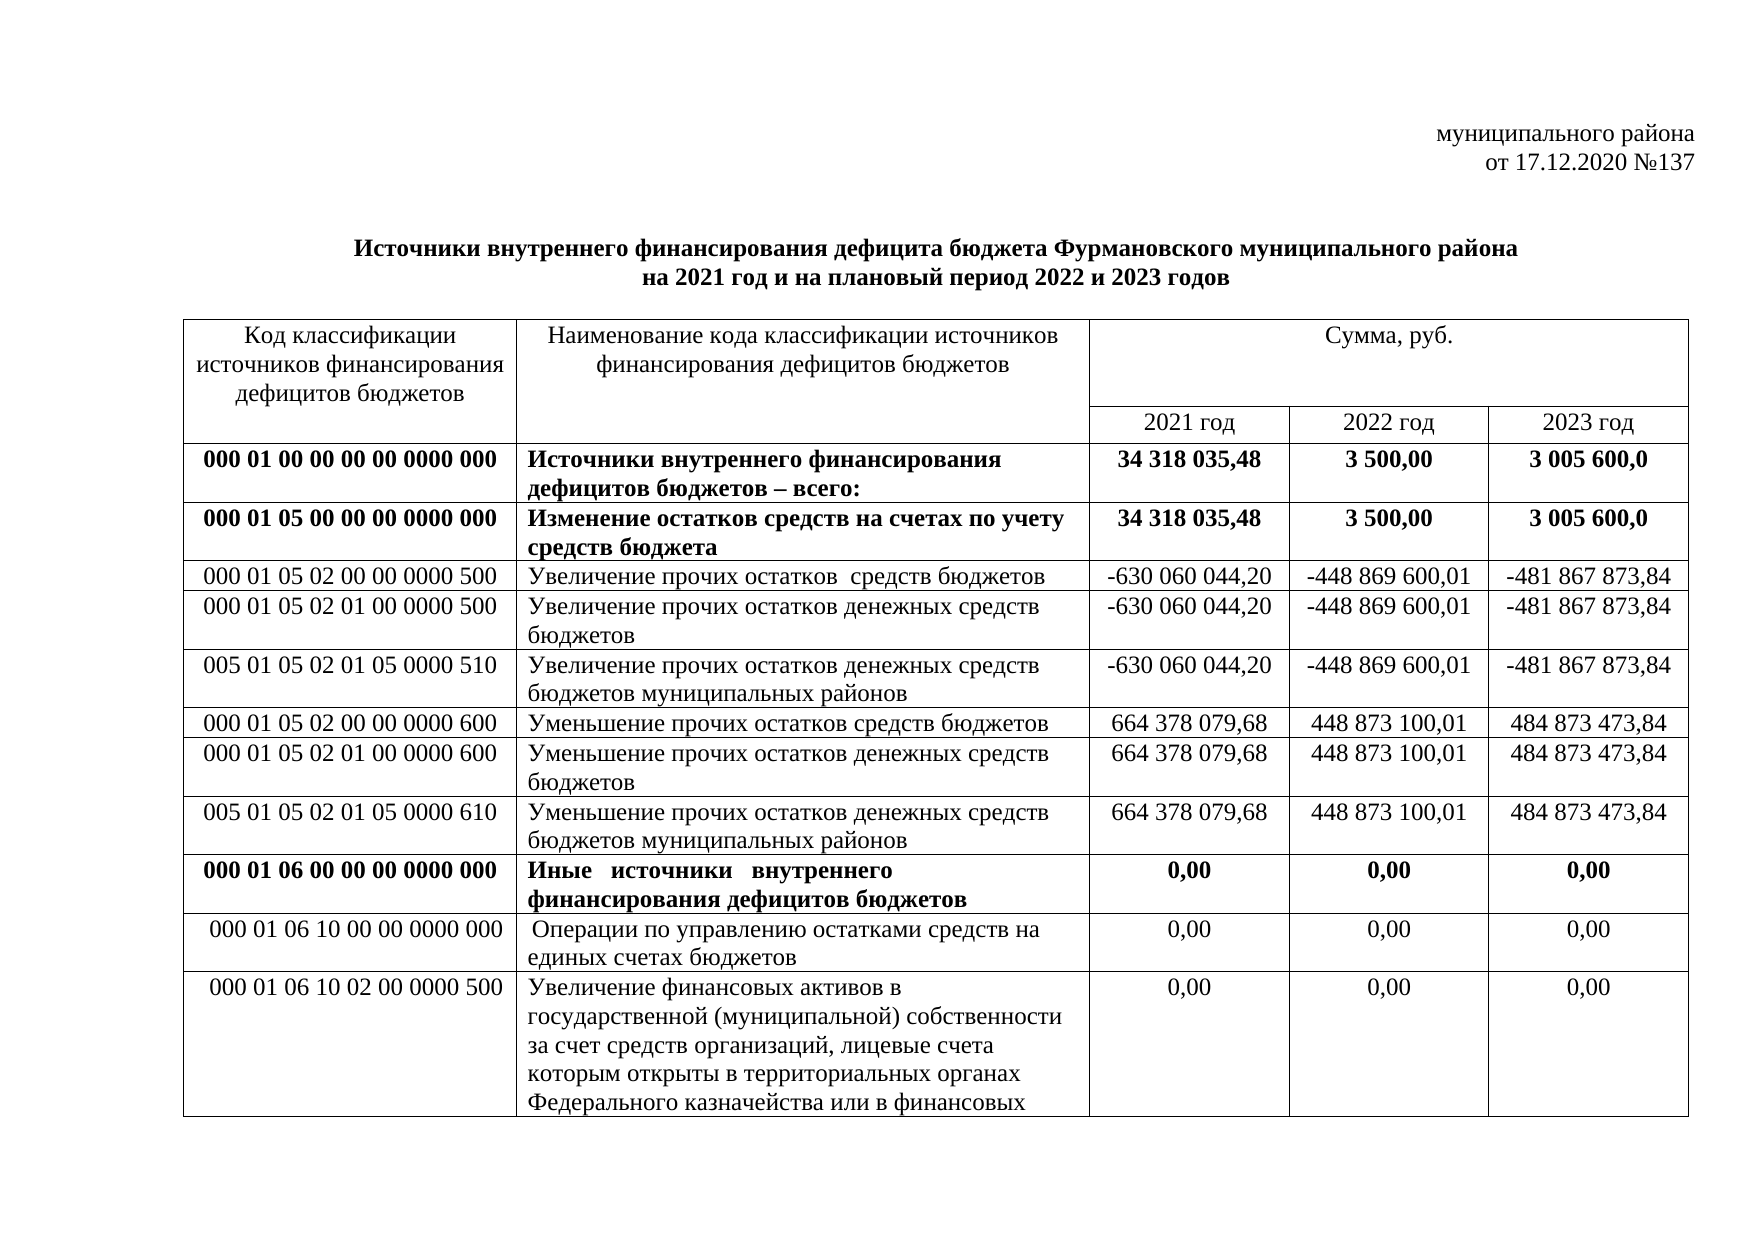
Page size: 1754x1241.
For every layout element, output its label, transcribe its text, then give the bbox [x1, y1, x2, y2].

table_cell 0,00 [1090, 972, 1289, 1116]
table_cell 484 873 473,84 [1489, 738, 1688, 796]
table_cell Источники внутреннего финансирования дефицитов бюджетов – всего: [517, 444, 1089, 502]
table_cell Увеличение прочих остатков денежных средств бюджетов муниципальных районов [517, 650, 1089, 707]
table_cell 2023 год [1489, 407, 1688, 443]
table_cell -481 867 873,84 [1489, 650, 1688, 707]
table_cell 000 01 06 10 00 00 0000 000 [184, 914, 516, 971]
table_cell 448 873 100,01 [1290, 738, 1488, 796]
table_cell 005 01 05 02 01 05 0000 610 [184, 797, 516, 854]
table_cell 3 500,00 [1290, 503, 1488, 560]
table_cell 000 01 05 02 01 00 0000 600 [184, 738, 516, 796]
table_cell 3 005 600,0 [1489, 444, 1688, 502]
text на 2021 год и на плановый период 2022 и 2023 годов [177, 262, 1695, 291]
table_cell 000 01 05 02 01 00 0000 500 [184, 591, 516, 649]
table_header Наименование кода классификации источников финансирования дефицитов бюджетов [517, 320, 1089, 443]
table_cell Уменьшение прочих остатков средств бюджетов [517, 708, 1089, 737]
table_cell 0,00 [1290, 914, 1488, 971]
table_cell -630 060 044,20 [1090, 650, 1289, 707]
table_cell 3 500,00 [1290, 444, 1488, 502]
table_header Сумма, руб. [1090, 320, 1688, 406]
table_cell 0,00 [1290, 855, 1488, 913]
table_cell 2021 год [1090, 407, 1289, 443]
table_cell 484 873 473,84 [1489, 797, 1688, 854]
table_cell 484 873 473,84 [1489, 708, 1688, 737]
table_cell 0,00 [1489, 914, 1688, 971]
table_cell 34 318 035,48 [1090, 503, 1289, 560]
table_cell Операции по управлению остатками средств на единых счетах бюджетов [517, 914, 1089, 971]
table_header Код классификации источников финансирования дефицитов бюджетов [184, 320, 516, 443]
table_cell -448 869 600,01 [1290, 650, 1488, 707]
table_cell 0,00 [1489, 972, 1688, 1116]
table_cell 000 01 06 10 02 00 0000 500 [184, 972, 516, 1116]
table_cell 2022 год [1290, 407, 1488, 443]
table_cell -448 869 600,01 [1290, 591, 1488, 649]
table_cell -630 060 044,20 [1090, 591, 1289, 649]
table_cell -630 060 044,20 [1090, 561, 1289, 590]
table_cell Увеличение прочих остатков денежных средств бюджетов [517, 591, 1089, 649]
table_cell 000 01 05 02 00 00 0000 500 [184, 561, 516, 590]
table_cell 3 005 600,0 [1489, 503, 1688, 560]
table_cell 005 01 05 02 01 05 0000 510 [184, 650, 516, 707]
table_cell Увеличение прочих остатков средств бюджетов [517, 561, 1089, 590]
text Источники внутреннего финансирования дефицита бюджета Фурмановского муниципального района [177, 233, 1695, 262]
table_cell 664 378 079,68 [1090, 738, 1289, 796]
table_cell 448 873 100,01 [1290, 797, 1488, 854]
table_cell 0,00 [1090, 855, 1289, 913]
table_cell -448 869 600,01 [1290, 561, 1488, 590]
table_cell 000 01 00 00 00 00 0000 000 [184, 444, 516, 502]
text муниципального района [177, 118, 1695, 147]
table_cell 0,00 [1489, 855, 1688, 913]
table_cell -481 867 873,84 [1489, 561, 1688, 590]
table_cell Уменьшение прочих остатков денежных средств бюджетов [517, 738, 1089, 796]
text от 17.12.2020 №137 [177, 147, 1695, 176]
table_cell 0,00 [1290, 972, 1488, 1116]
table_cell Изменение остатков средств на счетах по учету средств бюджета [517, 503, 1089, 560]
table_cell 0,00 [1090, 914, 1289, 971]
table_cell 000 01 05 00 00 00 0000 000 [184, 503, 516, 560]
table_cell Иные источники внутреннего финансирования дефицитов бюджетов [517, 855, 1089, 913]
table_cell 664 378 079,68 [1090, 797, 1289, 854]
table_cell -481 867 873,84 [1489, 591, 1688, 649]
table_cell 448 873 100,01 [1290, 708, 1488, 737]
table_cell 000 01 06 00 00 00 0000 000 [184, 855, 516, 913]
table_cell 664 378 079,68 [1090, 708, 1289, 737]
table_cell 34 318 035,48 [1090, 444, 1289, 502]
table_cell Уменьшение прочих остатков денежных средств бюджетов муниципальных районов [517, 797, 1089, 854]
table_cell 000 01 05 02 00 00 0000 600 [184, 708, 516, 737]
